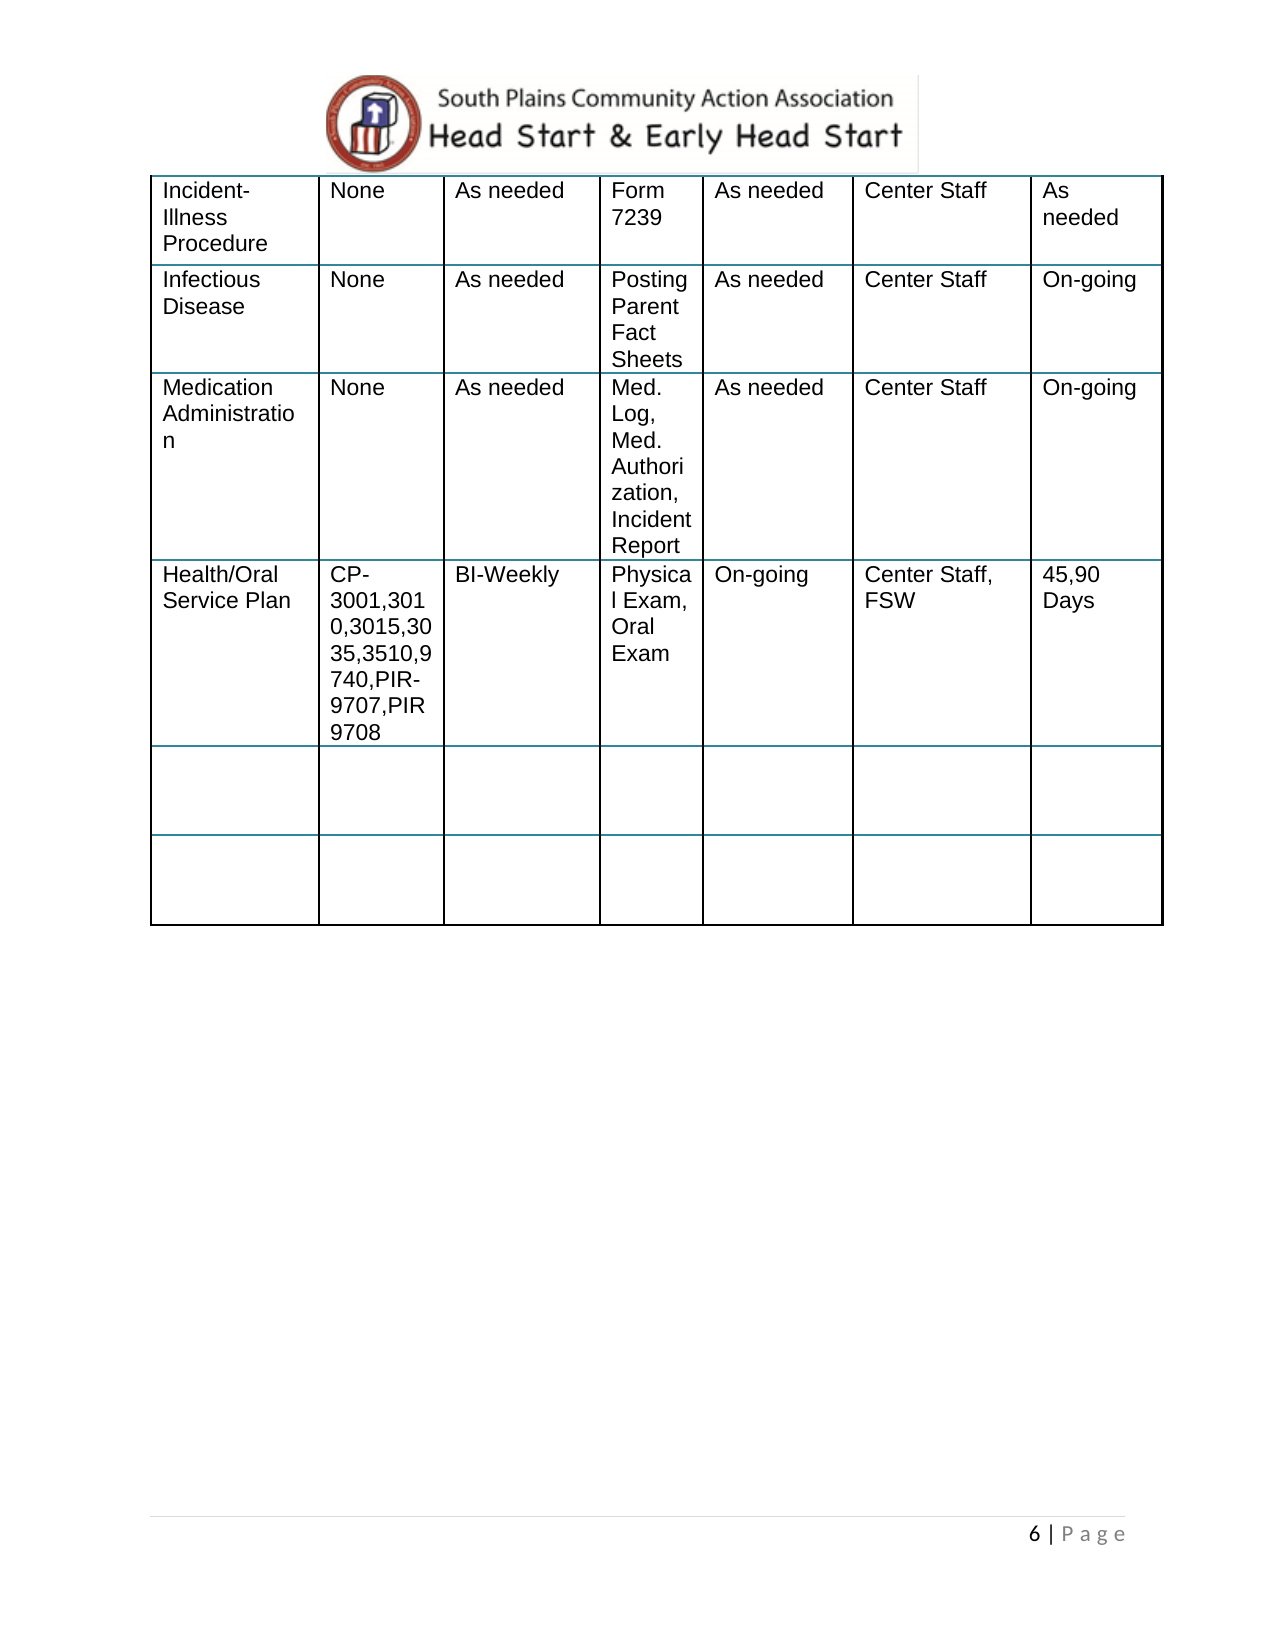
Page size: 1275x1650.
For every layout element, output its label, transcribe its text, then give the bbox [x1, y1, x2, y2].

table_cell As needed [445, 177, 599, 264]
table_cell [152, 747, 318, 834]
table_cell [704, 747, 852, 834]
table_cell [445, 836, 599, 924]
table_cell As needed [445, 374, 599, 558]
table_cell Health/Oral Service Plan [152, 561, 318, 745]
table_cell [601, 747, 702, 834]
table_cell As needed [445, 266, 599, 372]
table_cell [320, 747, 443, 834]
table_cell BI-Weekly [445, 561, 599, 745]
table_cell 45,90 Days [1032, 561, 1161, 745]
table_cell As needed [704, 374, 852, 558]
table_cell As needed [704, 266, 852, 372]
table_cell [704, 836, 852, 924]
table_cell [601, 836, 702, 924]
table_cell [320, 836, 443, 924]
table_cell On-going [704, 561, 852, 745]
table_cell Medication Administration [152, 374, 318, 558]
table_cell Physical Exam, Oral Exam [601, 561, 702, 745]
table_cell None [320, 266, 443, 372]
table_cell Center Staff, FSW [854, 561, 1030, 745]
table_cell Center Staff [854, 266, 1030, 372]
table_cell [1032, 747, 1161, 834]
table_cell Incident-Illness Procedure [152, 177, 318, 264]
table_cell CP-3001,3010,3015,3035,3510,9740,PIR-9707,PIR 9708 [320, 561, 443, 745]
table_cell On-going [1032, 266, 1161, 372]
table_cell As needed [1032, 177, 1161, 264]
table_cell [445, 747, 599, 834]
picture [326, 75, 920, 175]
table_cell Center Staff [854, 374, 1030, 558]
table_cell None [320, 177, 443, 264]
table_cell Posting Parent Fact Sheets [601, 266, 702, 372]
table_cell Infectious Disease [152, 266, 318, 372]
table_cell [152, 836, 318, 924]
table_cell Center Staff [854, 177, 1030, 264]
table_cell On-going [1032, 374, 1161, 558]
table_cell None [320, 374, 443, 558]
table_cell [1032, 836, 1161, 924]
table_cell Med. Log, Med. Authorization, Incident Report [601, 374, 702, 558]
table_cell [854, 836, 1030, 924]
table_cell Form 7239 [601, 177, 702, 264]
table_cell As needed [704, 177, 852, 264]
table_cell [854, 747, 1030, 834]
